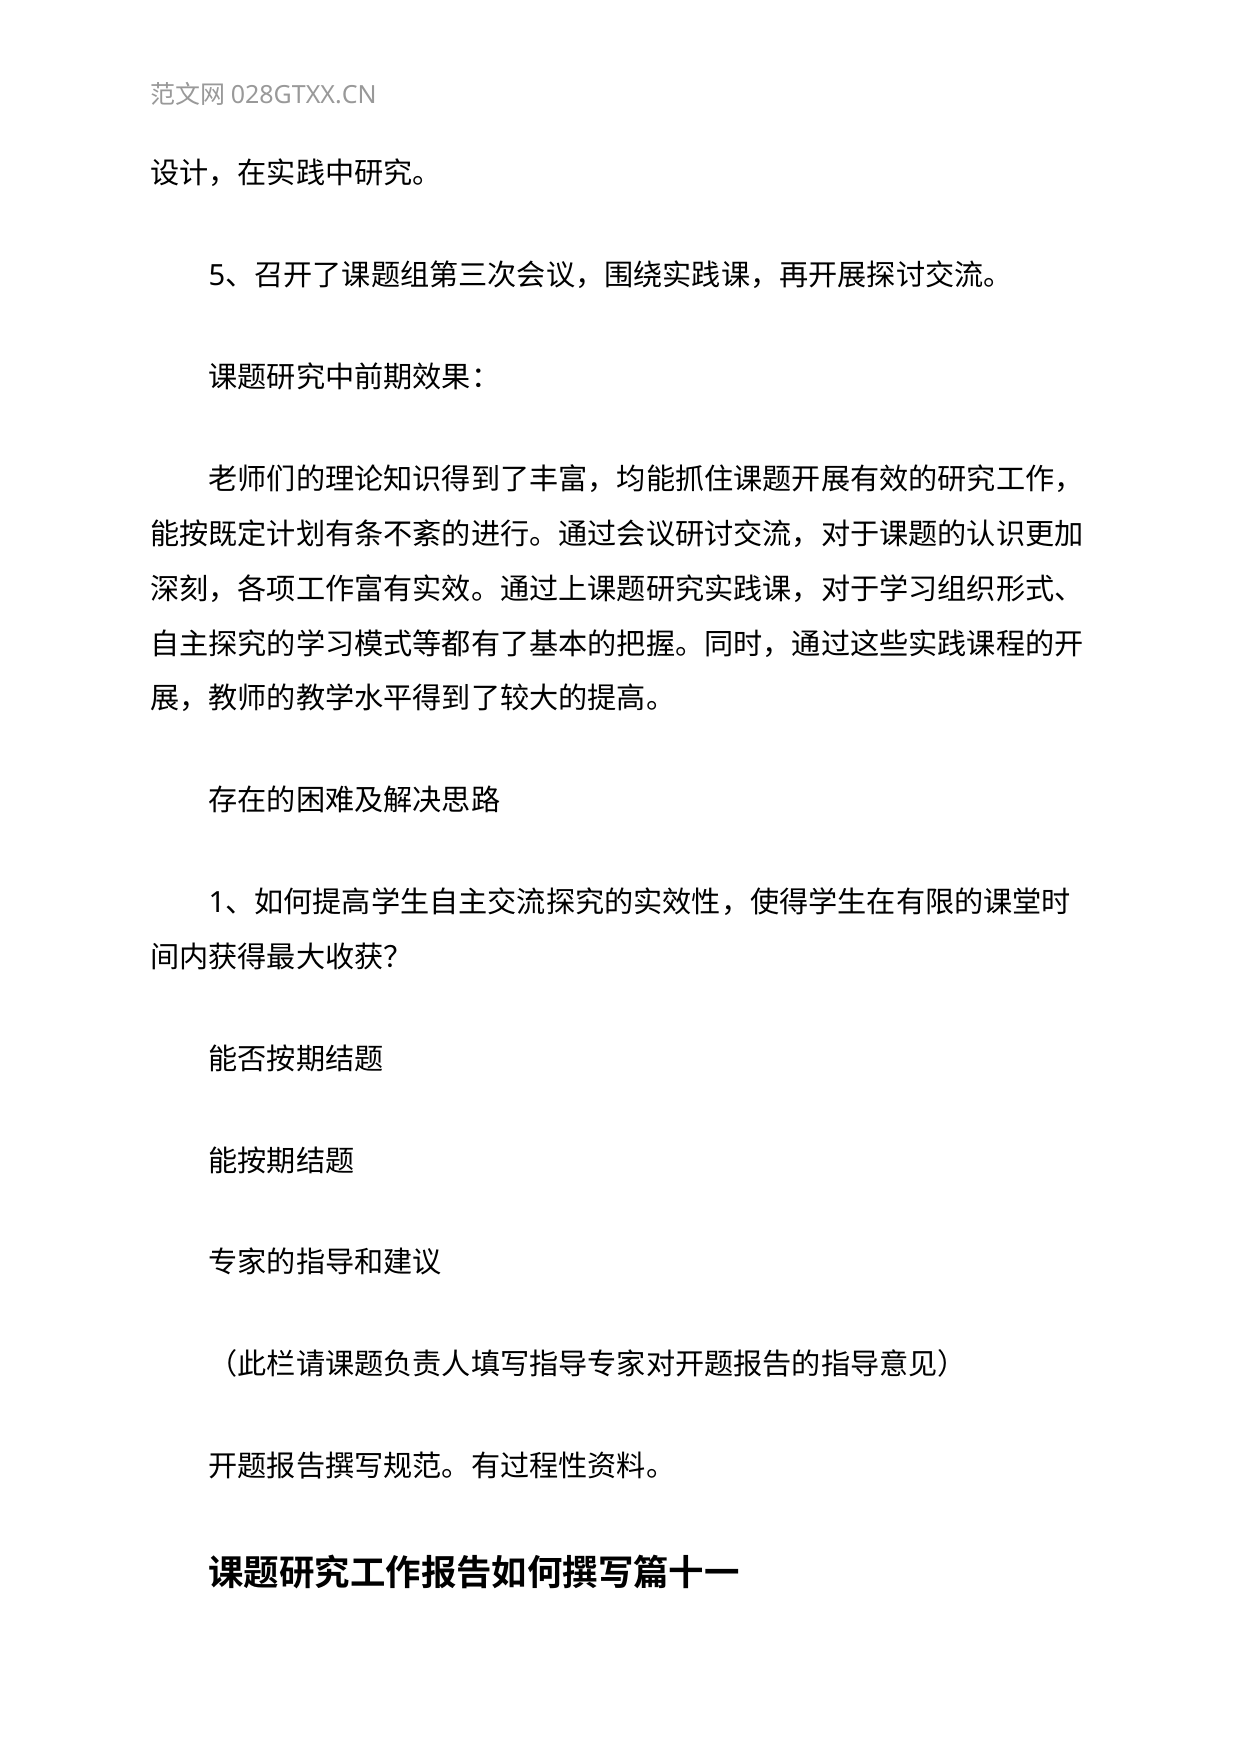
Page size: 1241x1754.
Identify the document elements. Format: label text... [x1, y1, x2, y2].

text 老师们的理论知识得到了丰富，均能抓住课题开展有效的研究工作，能按既定计划有条不紊的进行。通过会议研讨交流，对于课题的认识更加深刻，各项工作富有实效。通过上课题研究实践课，对于学习组织形式、自主探究的学习模式等都有了基本的把握。同时，通过这些实践课程的开展，教师的教学水平得到了较大的提高。 [150, 456, 1090, 717]
text 能否按期结题 [150, 1035, 1090, 1078]
text （此栏请课题负责人填写指导专家对开题报告的指导意见） [150, 1341, 1090, 1383]
text 存在的困难及解决思路 [150, 777, 1090, 819]
text 1、如何提高学生自主交流探究的实效性，使得学生在有限的课堂时间内获得最大收获？ [150, 879, 1090, 976]
text 能按期结题 [150, 1137, 1090, 1179]
text 5、召开了课题组第三次会议，围绕实践课，再开展探讨交流。 [150, 252, 1090, 294]
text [150, 150, 1090, 192]
text 开题报告撰写规范。有过程性资料。 [150, 1442, 1090, 1485]
text 课题研究工作报告如何撰写篇十一 [150, 1544, 1090, 1596]
text 课题研究中前期效果： [150, 354, 1090, 396]
text 专家的指导和建议 [150, 1239, 1090, 1281]
